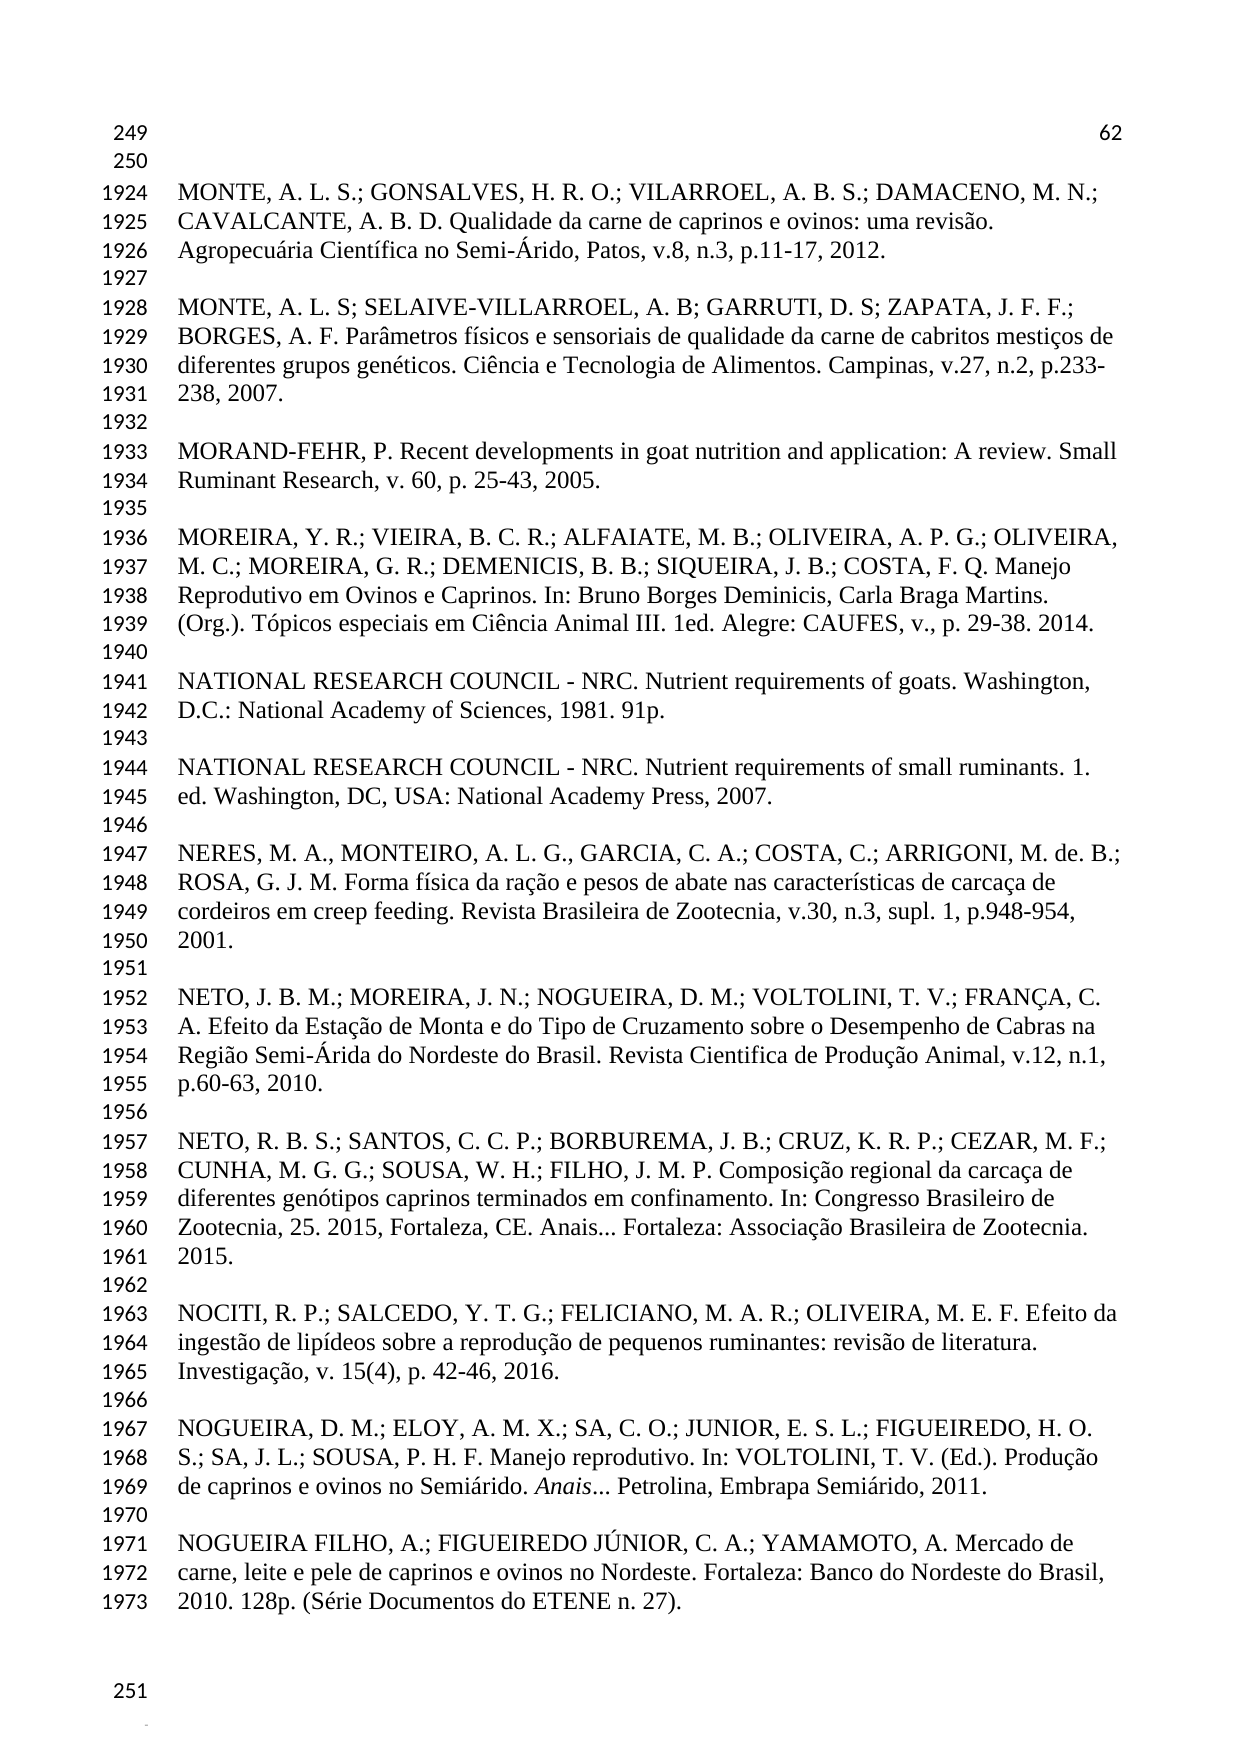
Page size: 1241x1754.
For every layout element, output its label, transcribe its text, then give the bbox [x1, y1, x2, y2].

text MOREIRA, Y. R.; VIEIRA, B. C. R.; ALFAIATE, M. B.; OLIVEIRA, A. P. G.; OLIVEIRA, M. C.; MOREIRA, G. R.; DEMENICIS, B. B.; SIQUEIRA, J. B.; COSTA, F. Q. Manejo Reprodutivo em Ovinos e Caprinos. In: Bruno Borges Deminicis, Carla Braga Martins. (Org.). Tópicos especiais em Ciência Animal III. 1ed. Alegre: CAUFES, v., p. 29-38. 2014. [177, 522, 1122, 637]
text NERES, M. A., MONTEIRO, A. L. G., GARCIA, C. A.; COSTA, C.; ARRIGONI, M. de. B.; ROSA, G. J. M. Forma física da ração e pesos de abate nas características de carcaça de cordeiros em creep feeding. Revista Brasileira de Zootecnia, v.30, n.3, supl. 1, p.948-954, 2001. [177, 838, 1122, 953]
text MONTE, A. L. S.; GONSALVES, H. R. O.; VILARROEL, A. B. S.; DAMACENO, M. N.; CAVALCANTE, A. B. D. Qualidade da carne de caprinos e ovinos: uma revisão. Agropecuária Científica no Semi-Árido, Patos, v.8, n.3, p.11-17, 2012. [177, 177, 1122, 263]
text NETO, R. B. S.; SANTOS, C. C. P.; BORBUREMA, J. B.; CRUZ, K. R. P.; CEZAR, M. F.; CUNHA, M. G. G.; SOUSA, W. H.; FILHO, J. M. P. Composição regional da carcaça de diferentes genótipos caprinos terminados em confinamento. In: Congresso Brasileiro de Zootecnia, 25. 2015, Fortaleza, CE. Anais... Fortaleza: Associação Brasileira de Zootecnia. 2015. [177, 1126, 1122, 1270]
text NETO, J. B. M.; MOREIRA, J. N.; NOGUEIRA, D. M.; VOLTOLINI, T. V.; FRANÇA, C. A. Efeito da Estação de Monta e do Tipo de Cruzamento sobre o Desempenho de Cabras na Região Semi-Árida do Nordeste do Brasil. Revista Cientifica de Produção Animal, v.12, n.1, p.60-63, 2010. [177, 982, 1122, 1097]
text MORAND-FEHR, P. Recent developments in goat nutrition and application: A review. Small Ruminant Research, v. 60, p. 25-43, 2005. [177, 436, 1122, 493]
text NATIONAL RESEARCH COUNCIL - NRC. Nutrient requirements of small ruminants. 1. ed. Washington, DC, USA: National Academy Press, 2007. [177, 752, 1122, 810]
text MONTE, A. L. S; SELAIVE-VILLARROEL, A. B; GARRUTI, D. S; ZAPATA, J. F. F.; BORGES, A. F. Parâmetros físicos e sensoriais de qualidade da carne de cabritos mestiços de diferentes grupos genéticos. Ciência e Tecnologia de Alimentos. Campinas, v.27, n.2, p.233-238, 2007. [177, 292, 1122, 407]
text NOGUEIRA, D. M.; ELOY, A. M. X.; SA, C. O.; JUNIOR, E. S. L.; FIGUEIREDO, H. O. S.; SA, J. L.; SOUSA, P. H. F. Manejo reprodutivo. In: VOLTOLINI, T. V. (Ed.). Produção de caprinos e ovinos no Semiárido. Anais... Petrolina, Embrapa Semiárido, 2011. [177, 1413, 1122, 1500]
text NOGUEIRA FILHO, A.; FIGUEIREDO JÚNIOR, C. A.; YAMAMOTO, A. Mercado de carne, leite e pele de caprinos e ovinos no Nordeste. Fortaleza: Banco do Nordeste do Brasil, 2010. 128p. (Série Documentos do ETENE n. 27). [177, 1528, 1122, 1615]
text NATIONAL RESEARCH COUNCIL - NRC. Nutrient requirements of goats. Washington, D.C.: National Academy of Sciences, 1981. 91p. [177, 666, 1122, 723]
text NOCITI, R. P.; SALCEDO, Y. T. G.; FELICIANO, M. A. R.; OLIVEIRA, M. E. F. Efeito da ingestão de lipídeos sobre a reprodução de pequenos ruminantes: revisão de literatura. Investigação, v. 15(4), p. 42-46, 2016. [177, 1298, 1122, 1385]
